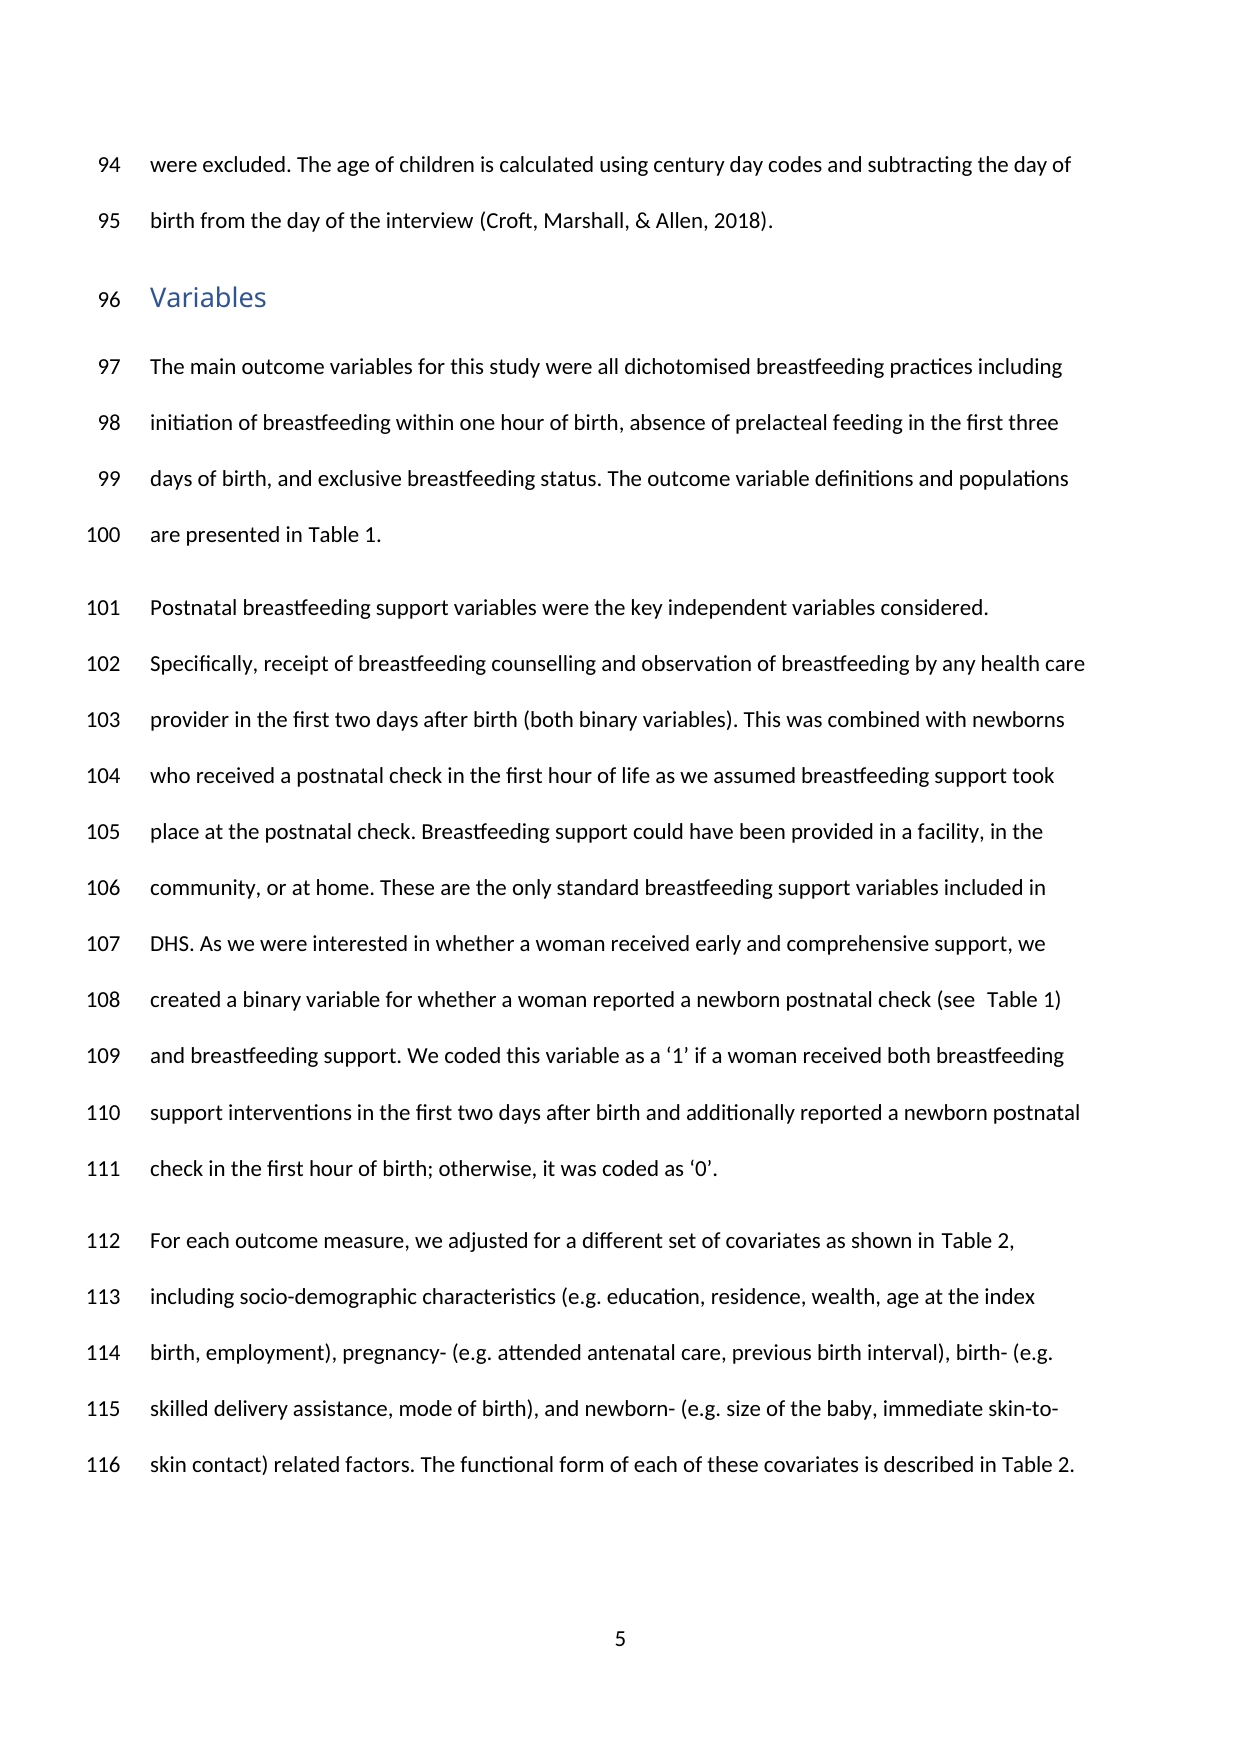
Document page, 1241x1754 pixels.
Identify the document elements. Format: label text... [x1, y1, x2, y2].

text The main outcome variables for this study were all dichotomised breastfeeding practices including initiation of breastfeeding within one hour of birth, absence of prelacteal feeding in the first three days of birth, and exclusive breastfeeding status. The outcome variable definitions and populations are presented in Table 1. [150, 352, 1090, 549]
text For each outcome measure, we adjusted for a different set of covariates as shown in Table 2, including socio-demographic characteristics (e.g. education, residence, wealth, age at the index birth, employment), pregnancy- (e.g. attended antenatal care, previous birth interval), birth- (e.g. skilled delivery assistance, mode of birth), and newborn- (e.g. size of the baby, immediate skin-to-skin contact) related factors. The functional form of each of these covariates is described in Table 2. [150, 1226, 1090, 1479]
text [150, 150, 1090, 234]
subtitle Variables [150, 279, 1090, 316]
text Postnatal breastfeeding support variables were the key independent variables considered. Specifically, receipt of breastfeeding counselling and observation of breastfeeding by any health care provider in the first two days after birth (both binary variables). This was combined with newborns who received a postnatal check in the first hour of life as we assumed breastfeeding support took place at the postnatal check. Breastfeeding support could have been provided in a facility, in the community, or at home. These are the only standard breastfeeding support variables included in DHS. As we were interested in whether a woman received early and comprehensive support, we created a binary variable for whether a woman reported a newborn postnatal check (see Table 1) and breastfeeding support. We coded this variable as a ‘1’ if a woman received both breastfeeding support interventions in the first two days after birth and additionally reported a newborn postnatal check in the first hour of birth; otherwise, it was coded as ‘0’. [150, 593, 1090, 1182]
